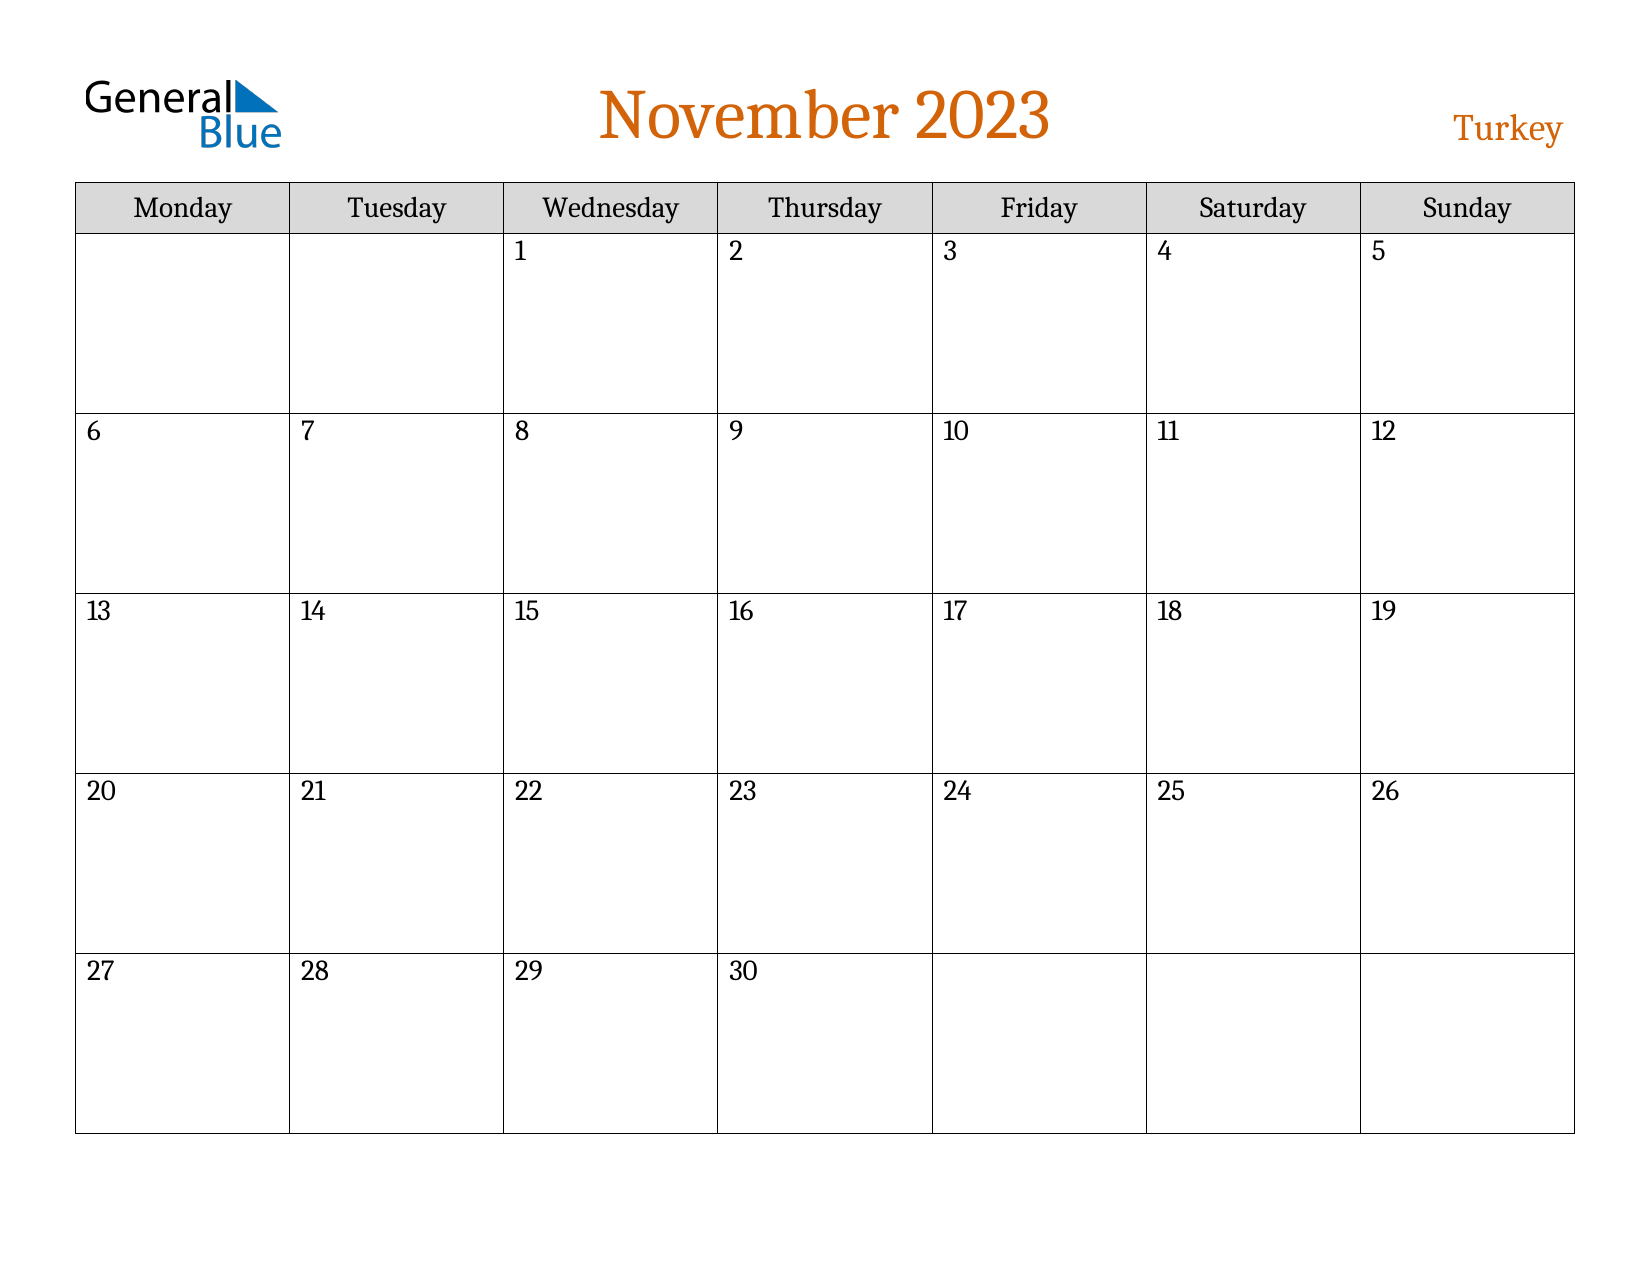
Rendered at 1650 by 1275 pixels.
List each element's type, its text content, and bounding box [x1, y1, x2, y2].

table_cell 28 [290, 954, 503, 990]
table_header [76, 75, 503, 182]
table_cell [718, 810, 932, 953]
table_cell 16 [718, 594, 932, 630]
table_cell 19 [1361, 594, 1574, 630]
table_header Turkey [1146, 75, 1574, 182]
table_cell [1361, 270, 1574, 413]
table_cell [290, 270, 503, 413]
table_cell [76, 270, 289, 413]
table_cell Tuesday [290, 183, 503, 233]
table_cell 24 [933, 774, 1146, 810]
table_cell 12 [1361, 414, 1574, 450]
table_cell 21 [290, 774, 503, 810]
table_cell 4 [1147, 234, 1360, 270]
table_cell [933, 990, 1146, 1133]
table_cell 27 [76, 954, 289, 990]
table_cell Thursday [718, 183, 932, 233]
table_cell Monday [76, 183, 289, 233]
table_cell [1147, 630, 1360, 773]
table_cell [933, 450, 1146, 593]
table_cell [1147, 270, 1360, 413]
table_cell [290, 810, 503, 953]
table_cell [933, 630, 1146, 773]
table_cell [504, 810, 717, 953]
table_cell 20 [76, 774, 289, 810]
table_cell [290, 990, 503, 1133]
table_cell [1361, 810, 1574, 953]
table_header November 2023 [504, 75, 1146, 182]
table_cell [1361, 450, 1574, 593]
table_cell [76, 234, 289, 270]
picture [86, 80, 281, 148]
table_cell [718, 630, 932, 773]
table_cell [290, 234, 503, 270]
table_cell 3 [933, 234, 1146, 270]
table_cell [76, 630, 289, 773]
table_cell [933, 954, 1146, 990]
table_cell 18 [1147, 594, 1360, 630]
table_cell 9 [718, 414, 932, 450]
table_cell [290, 450, 503, 593]
table_cell [290, 630, 503, 773]
table_cell [76, 990, 289, 1133]
table_cell 2 [718, 234, 932, 270]
table_cell [1361, 990, 1574, 1133]
table_cell 23 [718, 774, 932, 810]
table_cell [1147, 450, 1360, 593]
table_cell [718, 270, 932, 413]
table_cell 10 [933, 414, 1146, 450]
table_cell [1147, 990, 1360, 1133]
table_cell 13 [76, 594, 289, 630]
table_cell [504, 450, 717, 593]
table_cell [718, 450, 932, 593]
table_cell 22 [504, 774, 717, 810]
table_cell 7 [290, 414, 503, 450]
table_cell 17 [933, 594, 1146, 630]
table_cell Wednesday [504, 183, 717, 233]
table_cell [76, 450, 289, 593]
table_cell 15 [504, 594, 717, 630]
table_cell [718, 990, 932, 1133]
table_cell 14 [290, 594, 503, 630]
table_cell [1361, 954, 1574, 990]
table_cell [504, 270, 717, 413]
table_cell [933, 270, 1146, 413]
table_cell 8 [504, 414, 717, 450]
table_cell [1147, 954, 1360, 990]
table_cell [504, 990, 717, 1133]
table_cell 30 [718, 954, 932, 990]
table_cell Friday [933, 183, 1146, 233]
table_cell 26 [1361, 774, 1574, 810]
table_cell 5 [1361, 234, 1574, 270]
table_cell 29 [504, 954, 717, 990]
table_cell 25 [1147, 774, 1360, 810]
table_cell 6 [76, 414, 289, 450]
table_cell Sunday [1361, 183, 1574, 233]
table_cell 1 [504, 234, 717, 270]
table_cell [504, 630, 717, 773]
table_cell 11 [1147, 414, 1360, 450]
table_cell Saturday [1147, 183, 1360, 233]
table_cell [76, 810, 289, 953]
table_cell [933, 810, 1146, 953]
table_cell [1361, 630, 1574, 773]
table_cell [1147, 810, 1360, 953]
